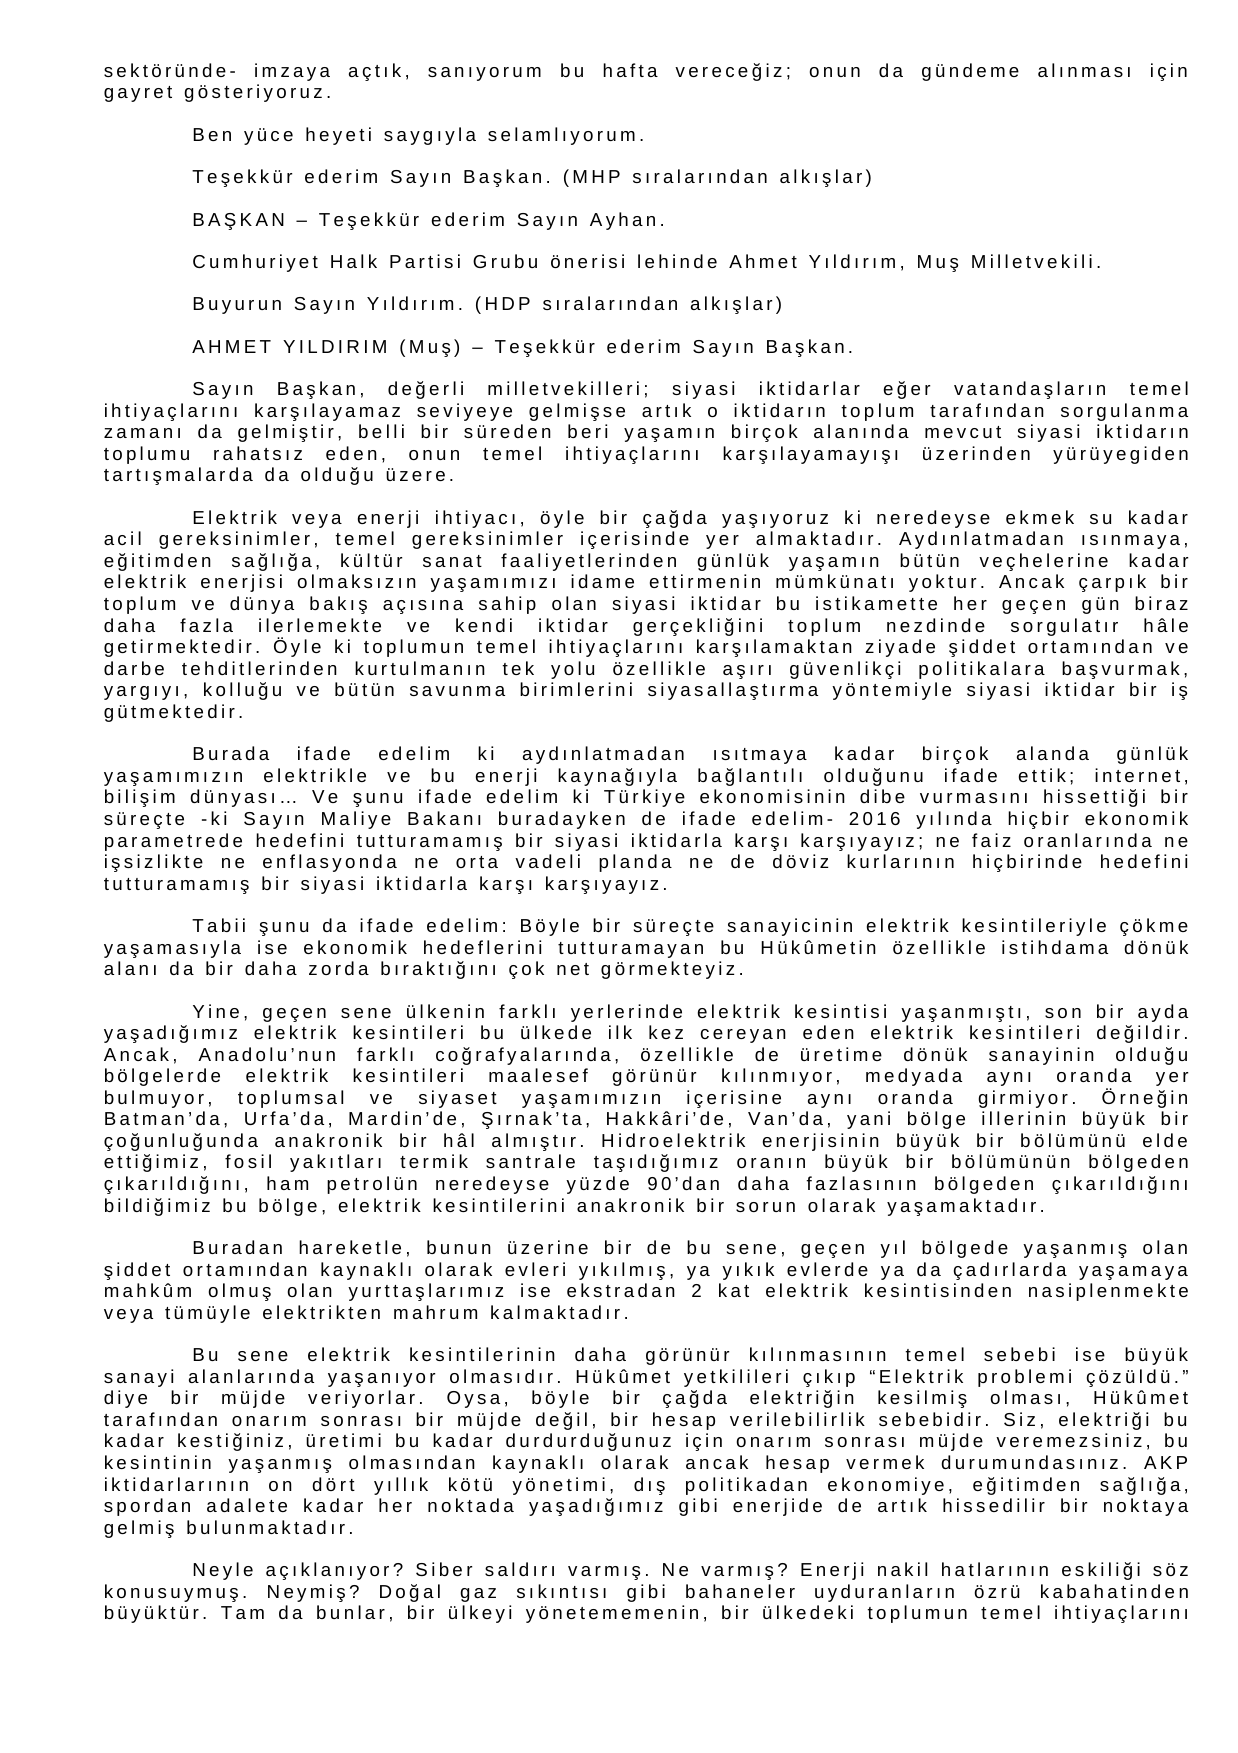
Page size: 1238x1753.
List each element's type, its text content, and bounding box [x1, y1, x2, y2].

text BAŞKAN – Teşekkür ederim Sayın Ayhan. [103, 208, 1190, 230]
text Yine, geçen sene ülkenin farklı yerlerinde elektrik kesintisi yaşanmıştı, son bir ayda yaşadığımız elektrik kesintileri bu ülkede ilk kez cereyan eden elektrik kesintileri değildir. Ancak, Anadolu’nun farklı coğrafyalarında, özellikle de üretime dönük sanayinin olduğu bölgelerde elektrik kesintileri maalesef görünür kılınmıyor, medyada aynı oranda yer bulmuyor, toplumsal ve siyaset yaşamımızın içerisine aynı oranda girmiyor. Örneğin Batman’da, Urfa’da, Mardin’de, Şırnak’ta, Hakkâri’de, Van’da, yani bölge illerinin büyük bir çoğunluğunda anakronik bir hâl almıştır. Hidroelektrik enerjisinin büyük bir bölümünü elde ettiğimiz, fosil yakıtları termik santrale taşıdığımız oranın büyük bir bölümünün bölgeden çıkarıldığını, ham petrolün neredeyse yüzde 90’dan daha fazlasının bölgeden çıkarıldığını bildiğimiz bu bölge, elektrik kesintilerini anakronik bir sorun olarak yaşamaktadır. [103, 1000, 1190, 1216]
text Tabii şunu da ifade edelim: Böyle bir süreçte sanayicinin elektrik kesintileriyle çökme yaşamasıyla ise ekonomik hedeflerini tutturamayan bu Hükûmetin özellikle istihdama dönük alanı da bir daha zorda bıraktığını çok net görmekteyiz. [103, 915, 1190, 979]
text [103, 60, 1190, 103]
text Cumhuriyet Halk Partisi Grubu önerisi lehinde Ahmet Yıldırım, Muş Milletvekili. [103, 251, 1190, 272]
text Burada ifade edelim ki aydınlatmadan ısıtmaya kadar birçok alanda günlük yaşamımızın elektrikle ve bu enerji kaynağıyla bağlantılı olduğunu ifade ettik; internet, bilişim dünyası… Ve şunu ifade edelim ki Türkiye ekonomisinin dibe vurmasını hissettiği bir süreçte -ki Sayın Maliye Bakanı buradayken de ifade edelim- 2016 yılında hiçbir ekonomik parametrede hedefini tutturamamış bir siyasi iktidarla karşı karşıyayız; ne faiz oranlarında ne işsizlikte ne enflasyonda ne orta vadeli planda ne de döviz kurlarının hiçbirinde hedefini tutturamamış bir siyasi iktidarla karşı karşıyayız. [103, 743, 1190, 894]
text Buradan hareketle, bunun üzerine bir de bu sene, geçen yıl bölgede yaşanmış olan şiddet ortamından kaynaklı olarak evleri yıkılmış, ya yıkık evlerde ya da çadırlarda yaşamaya mahkûm olmuş olan yurttaşlarımız ise ekstradan 2 kat elektrik kesintisinden nasiplenmekte veya tümüyle elektrikten mahrum kalmaktadır. [103, 1237, 1190, 1323]
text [103, 1559, 1190, 1623]
text Bu sene elektrik kesintilerinin daha görünür kılınmasının temel sebebi ise büyük sanayi alanlarında yaşanıyor olmasıdır. Hükûmet yetkilileri çıkıp “Elektrik problemi çözüldü.” diye bir müjde veriyorlar. Oysa, böyle bir çağda elektriğin kesilmiş olması, Hükûmet tarafından onarım sonrası bir müjde değil, bir hesap verilebilirlik sebebidir. Siz, elektriği bu kadar kestiğiniz, üretimi bu kadar durdurduğunuz için onarım sonrası müjde veremezsiniz, bu kesintinin yaşanmış olmasından kaynaklı olarak ancak hesap vermek durumundasınız. AKP iktidarlarının on dört yıllık kötü yönetimi, dış politikadan ekonomiye, eğitimden sağlığa, spordan adalete kadar her noktada yaşadığımız gibi enerjide de artık hissedilir bir noktaya gelmiş bulunmaktadır. [103, 1344, 1190, 1538]
text Buyurun Sayın Yıldırım. (HDP sıralarından alkışlar) [103, 293, 1190, 315]
text Ben yüce heyeti saygıyla selamlıyorum. [103, 124, 1190, 145]
text Teşekkür ederim Sayın Başkan. (MHP sıralarından alkışlar) [103, 166, 1190, 188]
text Sayın Başkan, değerli milletvekilleri; siyasi iktidarlar eğer vatandaşların temel ihtiyaçlarını karşılayamaz seviyeye gelmişse artık o iktidarın toplum tarafından sorgulanma zamanı da gelmiştir, belli bir süreden beri yaşamın birçok alanında mevcut siyasi iktidarın toplumu rahatsız eden, onun temel ihtiyaçlarını karşılayamayışı üzerinden yürüyegiden tartışmalarda da olduğu üzere. [103, 378, 1190, 486]
text AHMET YILDIRIM (Muş) – Teşekkür ederim Sayın Başkan. [103, 336, 1190, 357]
text Elektrik veya enerji ihtiyacı, öyle bir çağda yaşıyoruz ki neredeyse ekmek su kadar acil gereksinimler, temel gereksinimler içerisinde yer almaktadır. Aydınlatmadan ısınmaya, eğitimden sağlığa, kültür sanat faaliyetlerinden günlük yaşamın bütün veçhelerine kadar elektrik enerjisi olmaksızın yaşamımızı idame ettirmenin mümkünatı yoktur. Ancak çarpık bir toplum ve dünya bakış açısına sahip olan siyasi iktidar bu istikamette her geçen gün biraz daha fazla ilerlemekte ve kendi iktidar gerçekliğini toplum nezdinde sorgulatır hâle getirmektedir. Öyle ki toplumun temel ihtiyaçlarını karşılamaktan ziyade şiddet ortamından ve darbe tehditlerinden kurtulmanın tek yolu özellikle aşırı güvenlikçi politikalara başvurmak, yargıyı, kolluğu ve bütün savunma birimlerini siyasallaştırma yöntemiyle siyasi iktidar bir iş gütmektedir. [103, 507, 1190, 722]
